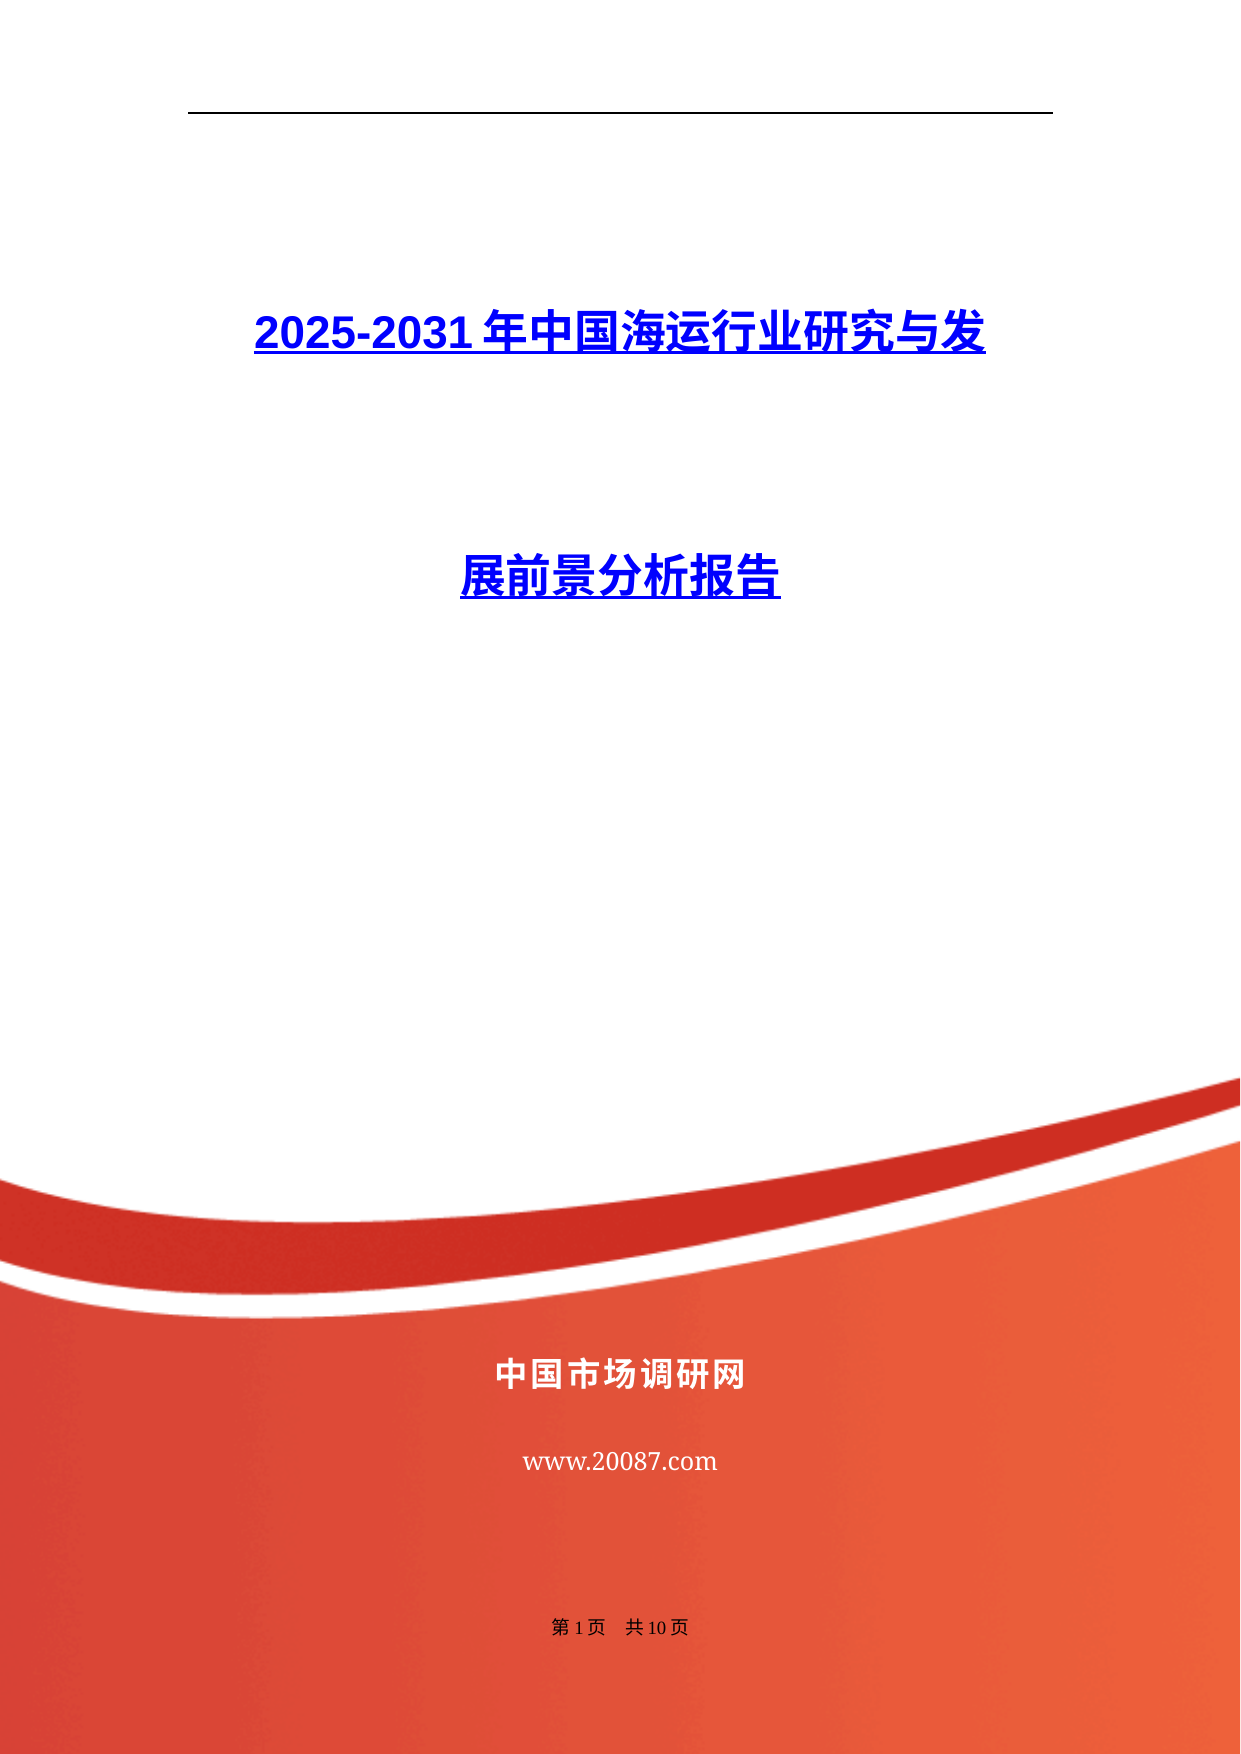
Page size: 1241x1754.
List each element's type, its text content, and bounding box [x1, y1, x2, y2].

text www.20087.com [187, 1428, 1053, 1493]
subtitle 中国市场调研网 [187, 1339, 1053, 1404]
table_header 2025-2031年中国海运行业研究与发展前景分析报告 [188, 207, 1053, 773]
picture [0, 1006, 1241, 1754]
